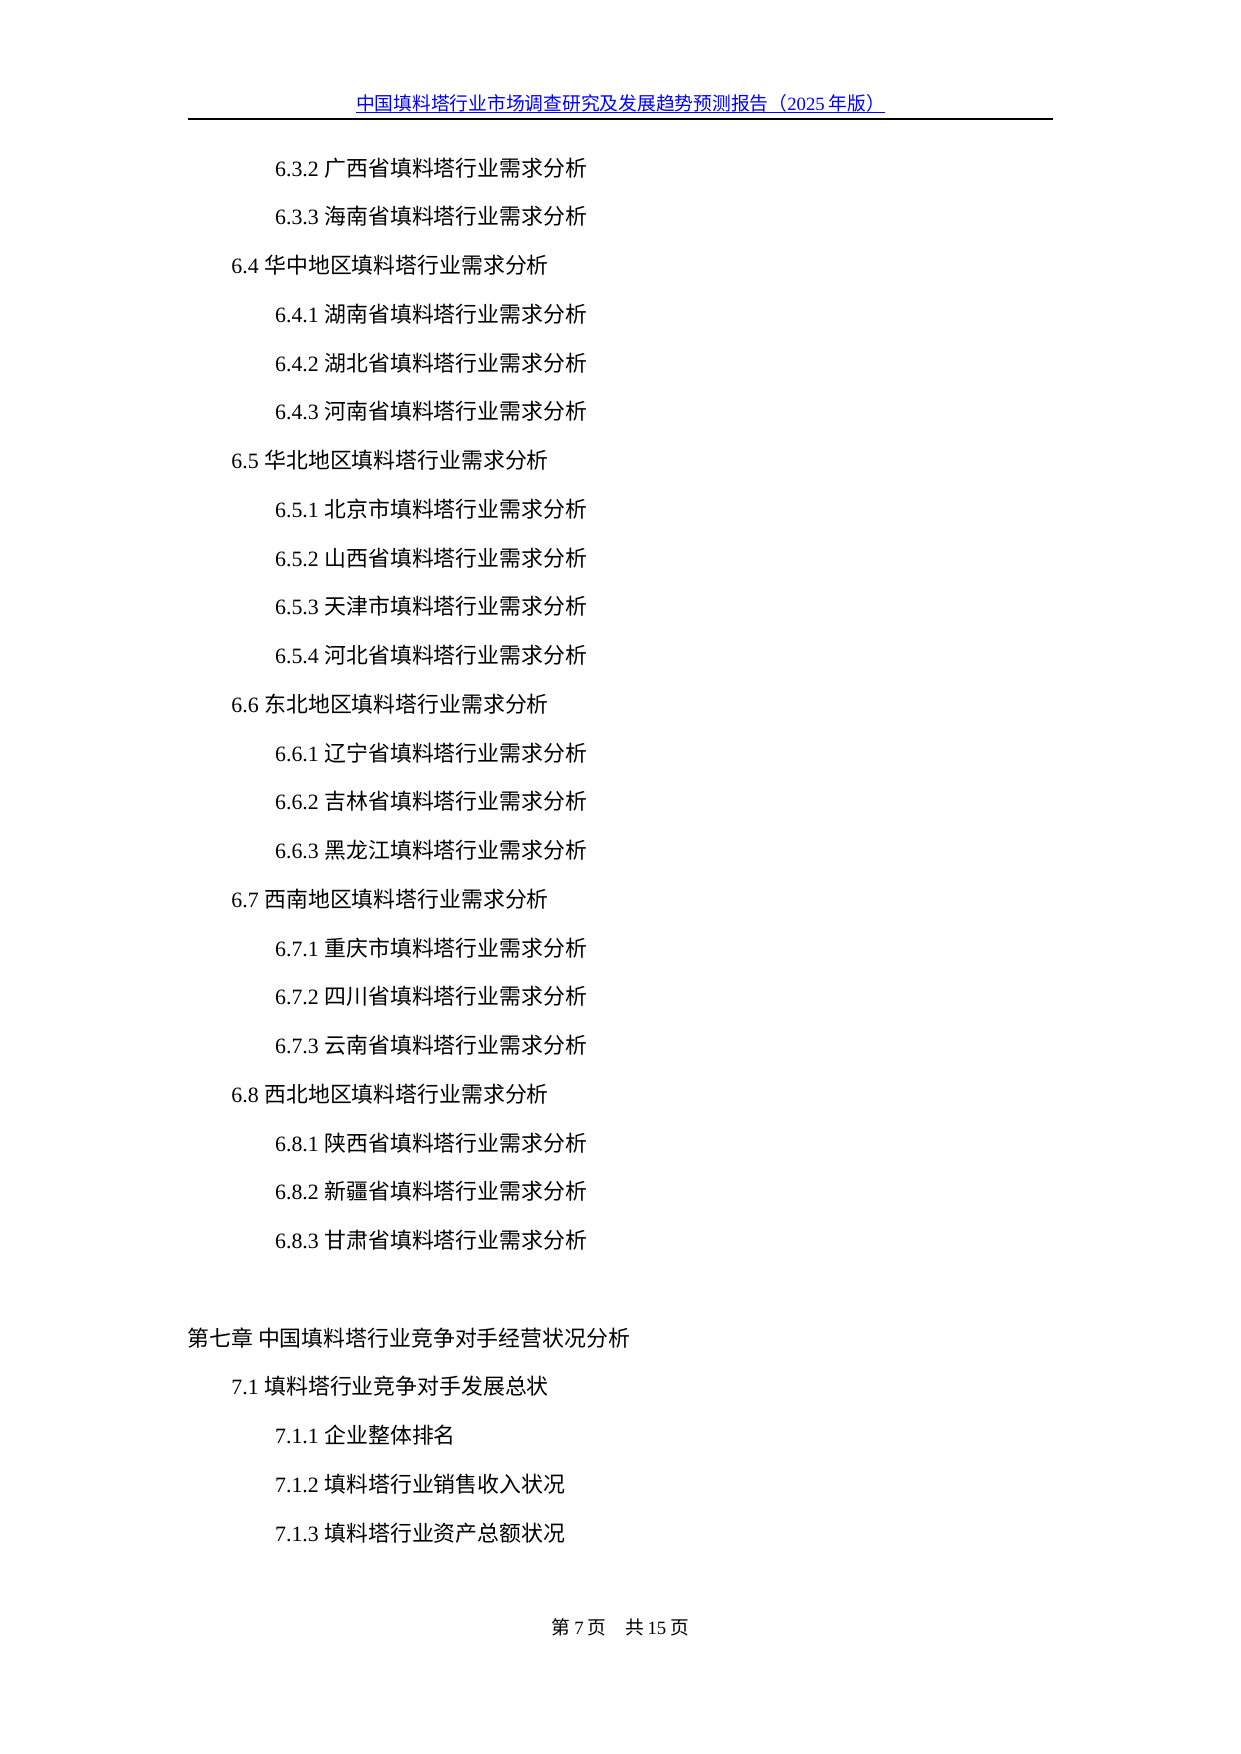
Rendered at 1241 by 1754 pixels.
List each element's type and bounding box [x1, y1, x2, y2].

text [187, 150, 1053, 1548]
